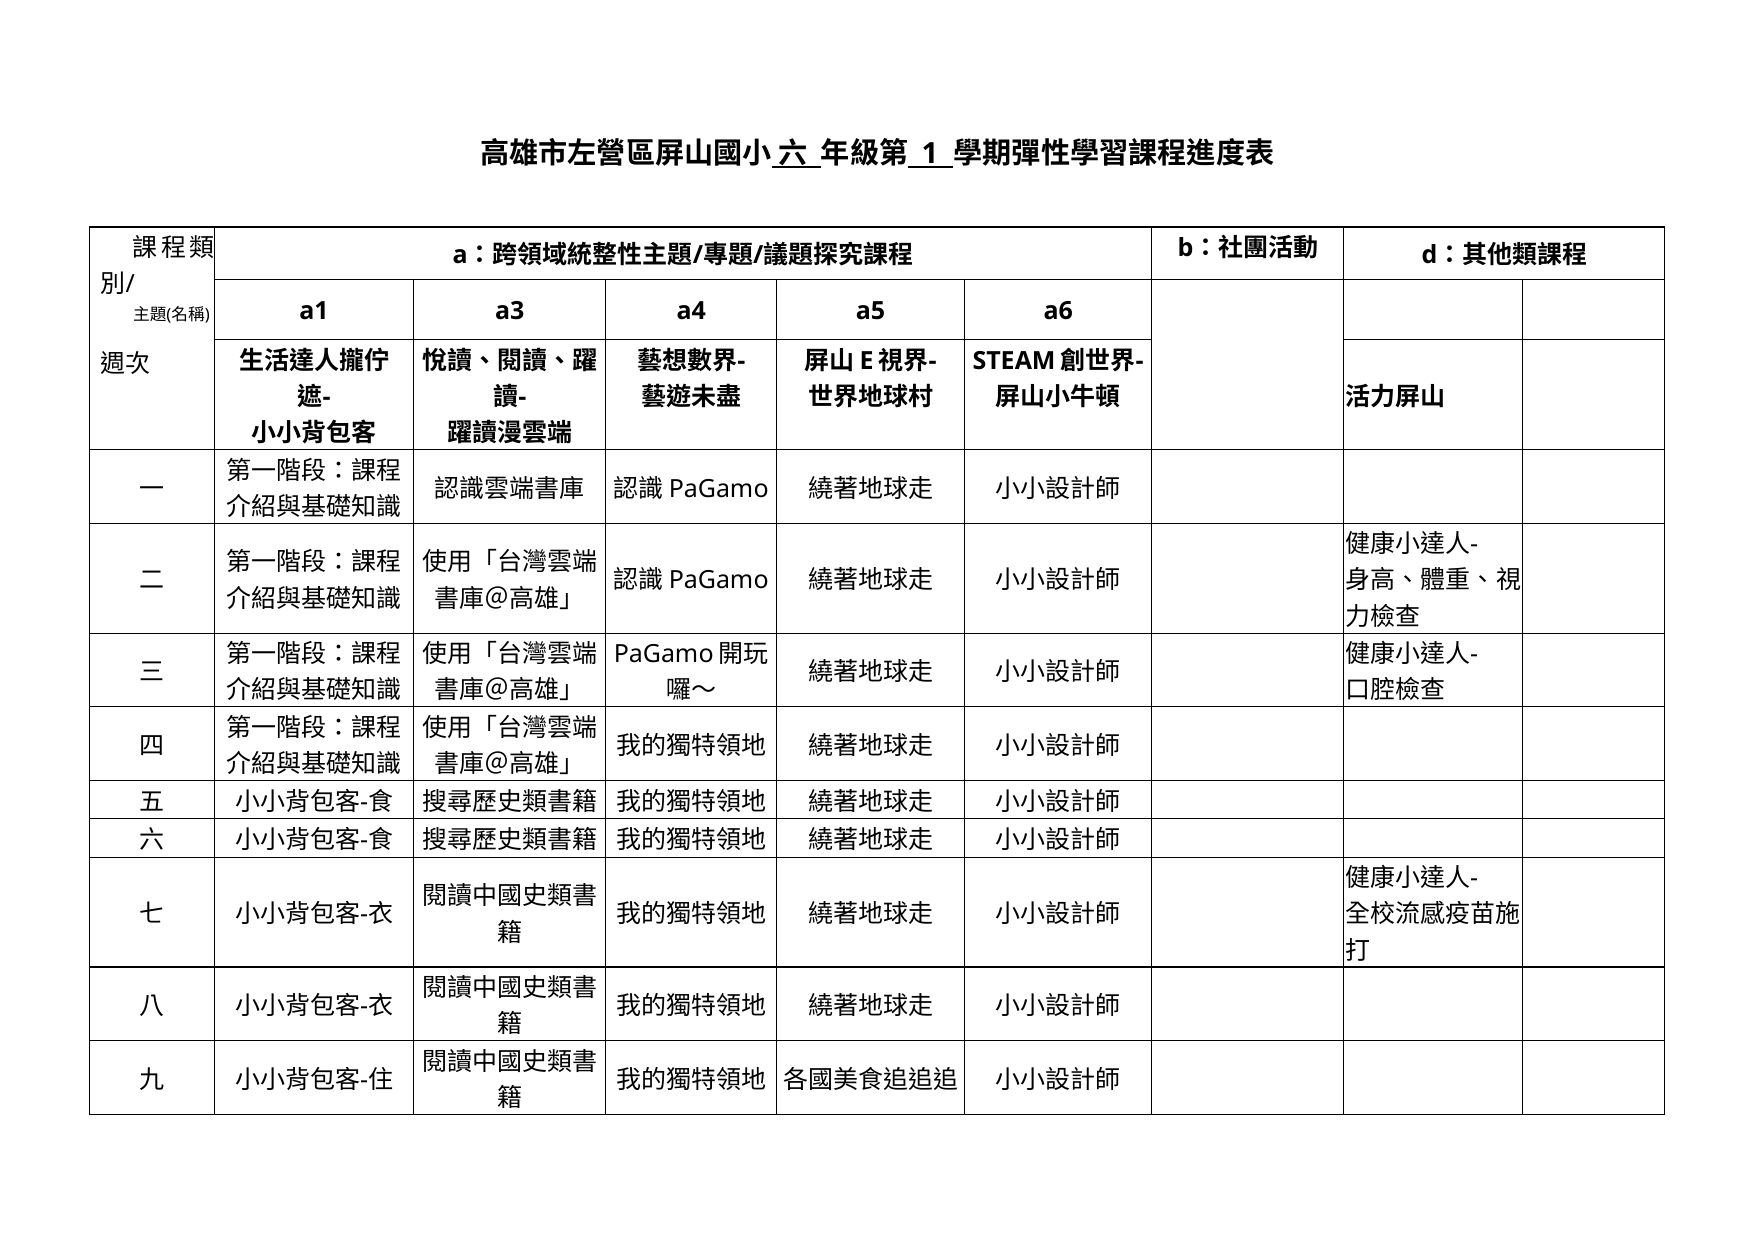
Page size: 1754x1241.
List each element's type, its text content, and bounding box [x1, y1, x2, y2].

table_cell 繞著地球走 [777, 781, 964, 818]
table_cell 小小設計師 [965, 781, 1151, 818]
table_cell 我的獨特領地 [606, 968, 776, 1040]
table_cell 二 [90, 524, 214, 632]
table_cell [1152, 524, 1343, 632]
table_cell 繞著地球走 [777, 634, 964, 706]
table_cell 九 [90, 1041, 214, 1113]
table_cell 第一階段：課程介紹與基礎知識 [215, 450, 413, 523]
table_cell 三 [90, 634, 214, 706]
table_cell 閱讀中國史類書籍 [414, 968, 605, 1040]
table_cell a4 [606, 280, 776, 339]
table_cell 我的獨特領地 [606, 707, 776, 779]
table_cell 四 [90, 707, 214, 779]
table_cell 五 [90, 781, 214, 818]
table_cell 小小設計師 [965, 524, 1151, 632]
table_cell STEAM創世界-屏山小牛頓 [965, 340, 1151, 449]
table_cell 小小設計師 [965, 1041, 1151, 1113]
table_cell 第一階段：課程介紹與基礎知識 [215, 634, 413, 706]
table_cell 搜尋歷史類書籍 [414, 819, 605, 857]
table_cell [1344, 707, 1522, 779]
table_cell a3 [414, 280, 605, 339]
table_cell 六 [90, 819, 214, 857]
table_cell 一 [90, 450, 214, 523]
table_cell [1152, 280, 1343, 449]
table_header b：社團活動 [1152, 228, 1343, 279]
table_cell [1152, 707, 1343, 779]
table_cell 悅讀、閱讀、躍讀- 躍讀漫雲端 [414, 340, 605, 449]
table_cell 小小背包客-衣 [215, 858, 413, 966]
table_cell [1152, 1041, 1343, 1113]
table_cell 第一階段：課程介紹與基礎知識 [215, 524, 413, 632]
table_cell [1523, 634, 1664, 706]
table_cell 小小設計師 [965, 450, 1151, 523]
table_cell 生活達人攏佇遮- 小小背包客 [215, 340, 413, 449]
table_cell 使用「台灣雲端書庫＠高雄」 [414, 524, 605, 632]
table_cell a1 [215, 280, 413, 339]
table_cell [1152, 450, 1343, 523]
table_cell 閱讀中國史類書籍 [414, 858, 605, 966]
table_cell [1152, 858, 1343, 966]
table_cell 繞著地球走 [777, 450, 964, 523]
table_cell [1344, 968, 1522, 1040]
table_cell 第一階段：課程介紹與基礎知識 [215, 707, 413, 779]
table_cell [1344, 819, 1522, 857]
table_cell 活力屏山 [1344, 340, 1522, 449]
table_cell 屏山E視界- 世界地球村 [777, 340, 964, 449]
table_cell 小小設計師 [965, 968, 1151, 1040]
table_cell 使用「台灣雲端書庫＠高雄」 [414, 707, 605, 779]
table_cell [1523, 781, 1664, 818]
table_cell 小小設計師 [965, 858, 1151, 966]
table_cell 我的獨特領地 [606, 819, 776, 857]
table_cell PaGamo開玩囉～ [606, 634, 776, 706]
table_cell [1152, 968, 1343, 1040]
table_cell [1523, 819, 1664, 857]
table_cell 繞著地球走 [777, 819, 964, 857]
table_cell [1523, 450, 1664, 523]
table_cell 小小背包客-食 [215, 781, 413, 818]
text 高雄市左營區屏山國小 六 年級第 1 學期彈性學習課程進度表 [89, 114, 1665, 189]
table_cell [1523, 340, 1664, 449]
table_cell 認識PaGamo [606, 524, 776, 632]
table_cell 健康小達人- 全校流感疫苗施打 [1344, 858, 1522, 966]
table_cell 認識雲端書庫 [414, 450, 605, 523]
table_cell [1344, 450, 1522, 523]
table_cell a6 [965, 280, 1151, 339]
table_cell 認識PaGamo [606, 450, 776, 523]
table_cell 小小設計師 [965, 707, 1151, 779]
table_cell 七 [90, 858, 214, 966]
table_cell [1523, 707, 1664, 779]
table_cell 小小背包客-衣 [215, 968, 413, 1040]
table_cell a5 [777, 280, 964, 339]
table_cell 繞著地球走 [777, 707, 964, 779]
table_cell [1523, 1041, 1664, 1113]
table_cell 健康小達人- 口腔檢查 [1344, 634, 1522, 706]
table_cell 使用「台灣雲端書庫＠高雄」 [414, 634, 605, 706]
table_cell [1523, 524, 1664, 632]
table_cell 小小設計師 [965, 634, 1151, 706]
table_cell [1152, 819, 1343, 857]
table_cell 小小背包客-住 [215, 1041, 413, 1113]
table_header d：其他類課程 [1344, 228, 1664, 279]
table_cell [1344, 1041, 1522, 1113]
table_header 課程類別/ 主題(名稱) 週次 [90, 228, 214, 449]
table_cell 我的獨特領地 [606, 1041, 776, 1113]
table_cell 搜尋歷史類書籍 [414, 781, 605, 818]
table_cell [1523, 280, 1664, 339]
table_cell [1152, 781, 1343, 818]
table_cell [1523, 858, 1664, 966]
table_cell [1344, 781, 1522, 818]
table_cell 繞著地球走 [777, 524, 964, 632]
table_cell 健康小達人- 身高、體重、視力檢查 [1344, 524, 1522, 632]
table_cell 八 [90, 968, 214, 1040]
table_cell 繞著地球走 [777, 858, 964, 966]
table_cell [1152, 634, 1343, 706]
table_cell 小小設計師 [965, 819, 1151, 857]
table_header a：跨領域統整性主題/專題/議題探究課程 [215, 228, 1151, 279]
table_cell [1523, 968, 1664, 1040]
table_cell 小小背包客-食 [215, 819, 413, 857]
table_cell 我的獨特領地 [606, 781, 776, 818]
table_cell 我的獨特領地 [606, 858, 776, 966]
table_cell 各國美食追追追 [777, 1041, 964, 1113]
table_cell 繞著地球走 [777, 968, 964, 1040]
table_cell 閱讀中國史類書籍 [414, 1041, 605, 1113]
table_cell 藝想數界- 藝遊未盡 [606, 340, 776, 449]
table_cell [1344, 280, 1522, 339]
